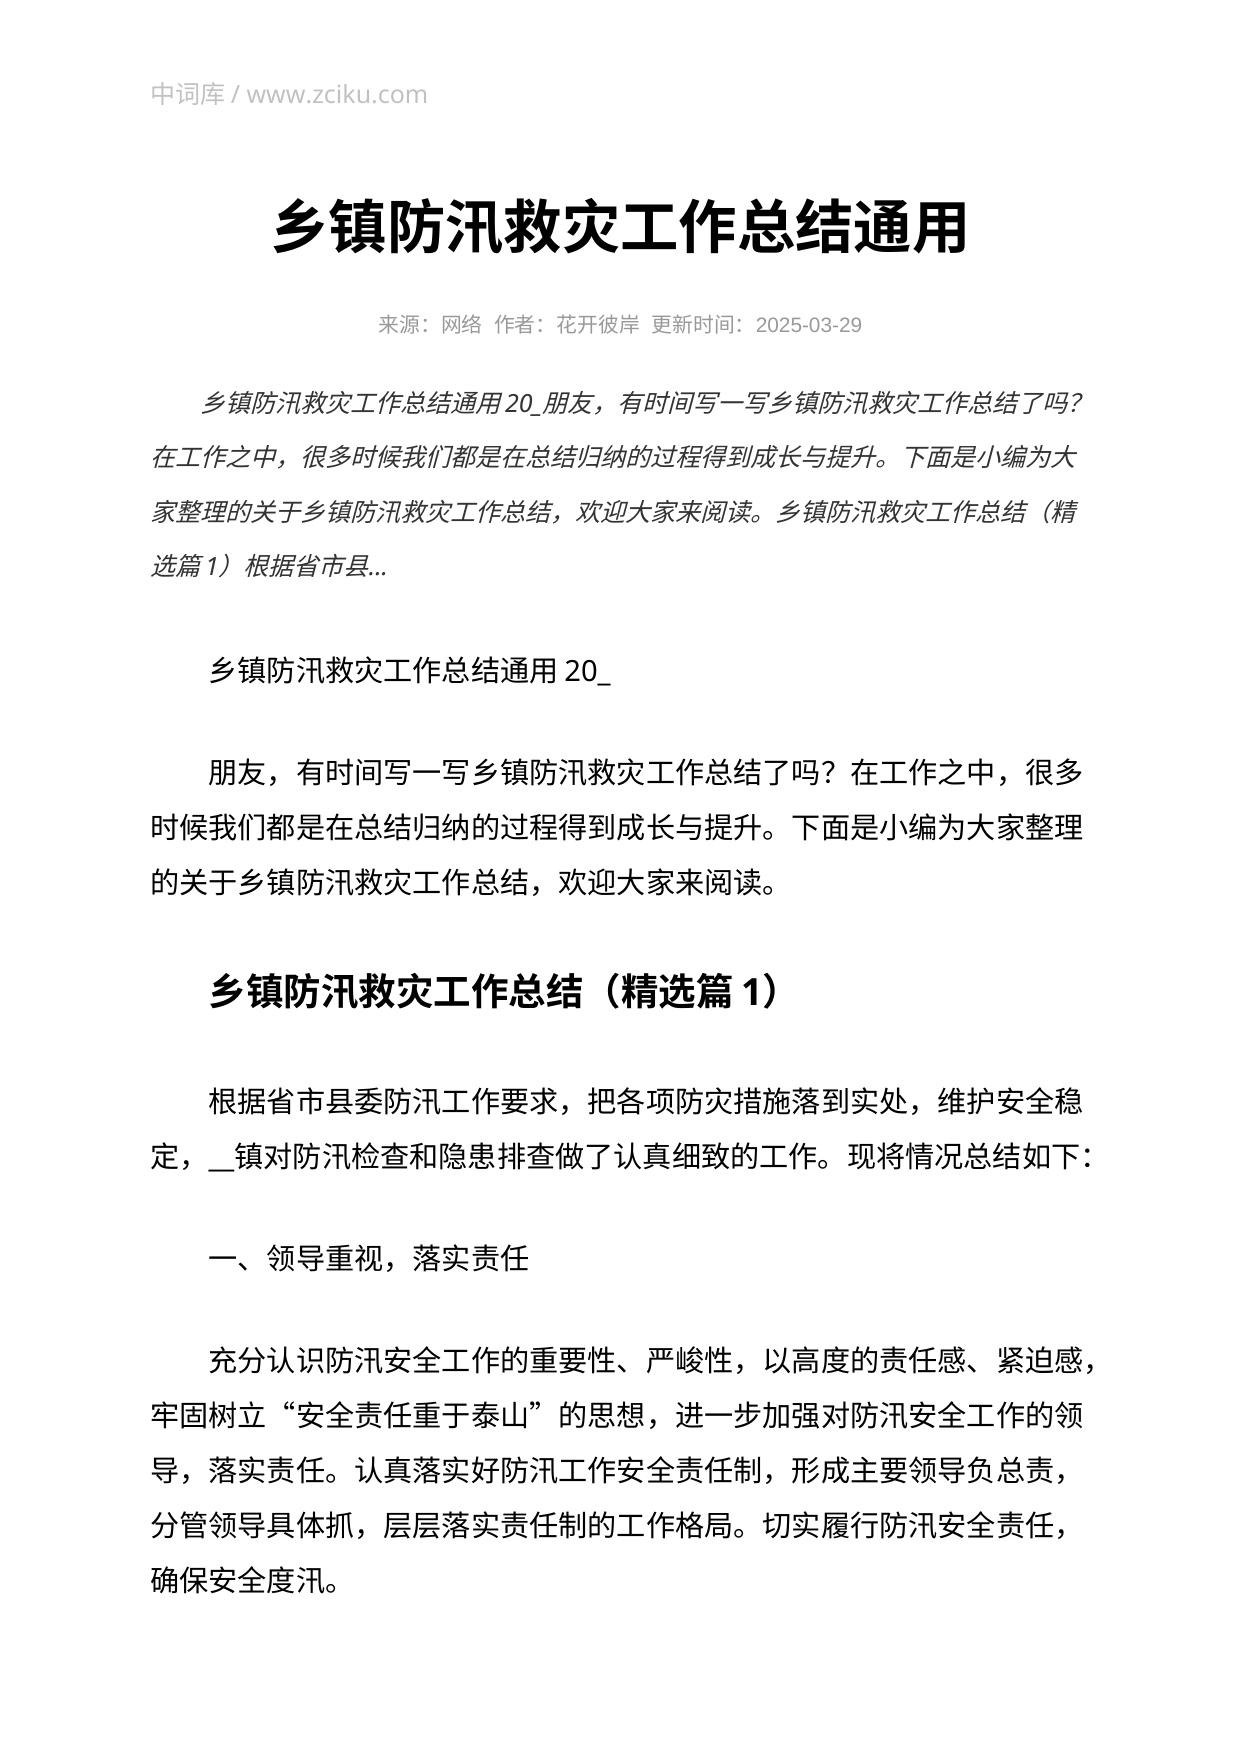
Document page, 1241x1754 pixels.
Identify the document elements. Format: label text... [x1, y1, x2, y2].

text 朋友，有时间写一写乡镇防汛救灾工作总结了吗？在工作之中，很多时候我们都是在总结归纳的过程得到成长与提升。下面是小编为大家整理的关于乡镇防汛救灾工作总结，欢迎大家来阅读。 [150, 750, 1090, 902]
text 乡镇防汛救灾工作总结（精选篇1） [150, 961, 1090, 1016]
text 乡镇防汛救灾工作总结通用20_ [150, 648, 1090, 690]
text 根据省市县委防汛工作要求，把各项防灾措施落到实处，维护安全稳定，__镇对防汛检查和隐患排查做了认真细致的工作。现将情况总结如下： [150, 1079, 1090, 1176]
text 一、领导重视，落实责任 [150, 1236, 1090, 1278]
text 来源：网络 作者：花开彼岸 更新时间：2025-03-29 [150, 313, 1090, 337]
text 乡镇防汛救灾工作总结通用20_朋友，有时间写一写乡镇防汛救灾工作总结了吗？在工作之中，很多时候我们都是在总结归纳的过程得到成长与提升。下面是小编为大家整理的关于乡镇防汛救灾工作总结，欢迎大家来阅读。乡镇防汛救灾工作总结（精选篇1）根据省市县... [150, 383, 1090, 583]
text 充分认识防汛安全工作的重要性、严峻性，以高度的责任感、紧迫感，牢固树立“安全责任重于泰山”的思想，进一步加强对防汛安全工作的领导，落实责任。认真落实好防汛工作安全责任制，形成主要领导负总责，分管领导具体抓，层层落实责任制的工作格局。切实履行防汛安全责任，确保安全度汛。 [150, 1338, 1090, 1599]
subtitle 乡镇防汛救灾工作总结通用 [150, 181, 1090, 266]
